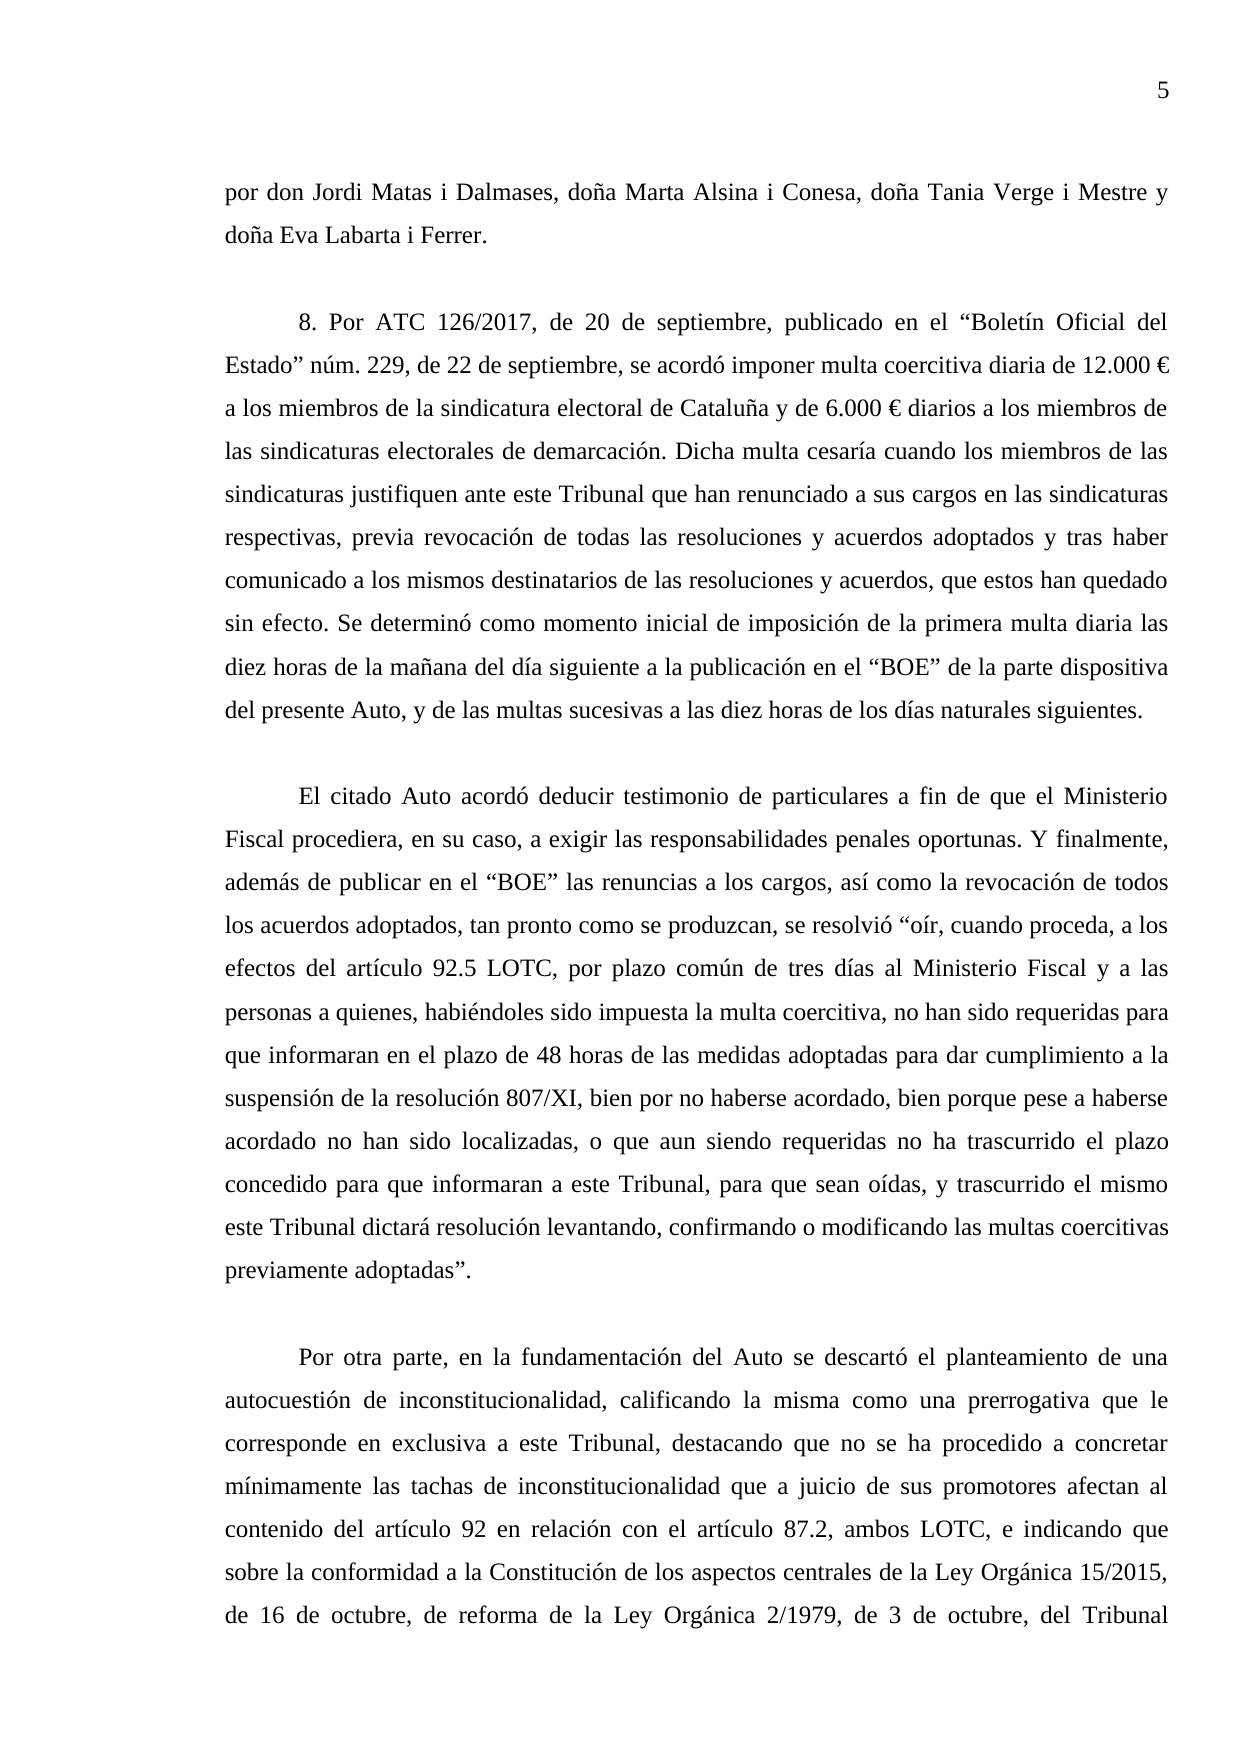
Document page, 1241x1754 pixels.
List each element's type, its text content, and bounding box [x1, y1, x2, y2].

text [224, 177, 1169, 249]
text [224, 1342, 1169, 1629]
text El citado Auto acordó deducir testimonio de particulares a fin de que el Ministerio Fiscal procediera, en su caso, a exigir las responsabilidades penales oportunas. Y finalmente, además de publicar en el “BOE” las renuncias a los cargos, así como la revocación de todos los acuerdos adoptados, tan pronto como se produzcan, se resolvió “oír, cuando proceda, a los efectos del artículo 92.5 LOTC, por plazo común de tres días al Ministerio Fiscal y a las personas a quienes, habiéndoles sido impuesta la multa coercitiva, no han sido requeridas para que informaran en el plazo de 48 horas de las medidas adoptadas para dar cumplimiento a la suspensión de la resolución 807/XI, bien por no haberse acordado, bien porque pese a haberse acordado no han sido localizadas, o que aun siendo requeridas no ha trascurrido el plazo concedido para que informaran a este Tribunal, para que sean oídas, y trascurrido el mismo este Tribunal dictará resolución levantando, confirmando o modificando las multas coercitivas previamente adoptadas”. [224, 781, 1169, 1284]
text 8. Por ATC 126/2017, de 20 de septiembre, publicado en el “Boletín Oficial del Estado” núm. 229, de 22 de septiembre, se acordó imponer multa coercitiva diaria de 12.000 € a los miembros de la sindicatura electoral de Cataluña y de 6.000 € diarios a los miembros de las sindicaturas electorales de demarcación. Dicha multa cesaría cuando los miembros de las sindicaturas justifiquen ante este Tribunal que han renunciado a sus cargos en las sindicaturas respectivas, previa revocación de todas las resoluciones y acuerdos adoptados y tras haber comunicado a los mismos destinatarios de las resoluciones y acuerdos, que estos han quedado sin efecto. Se determinó como momento inicial de imposición de la primera multa diaria las diez horas de la mañana del día siguiente a la publicación en el “BOE” de la parte dispositiva del presente Auto, y de las multas sucesivas a las diez horas de los días naturales siguientes. [224, 307, 1169, 723]
